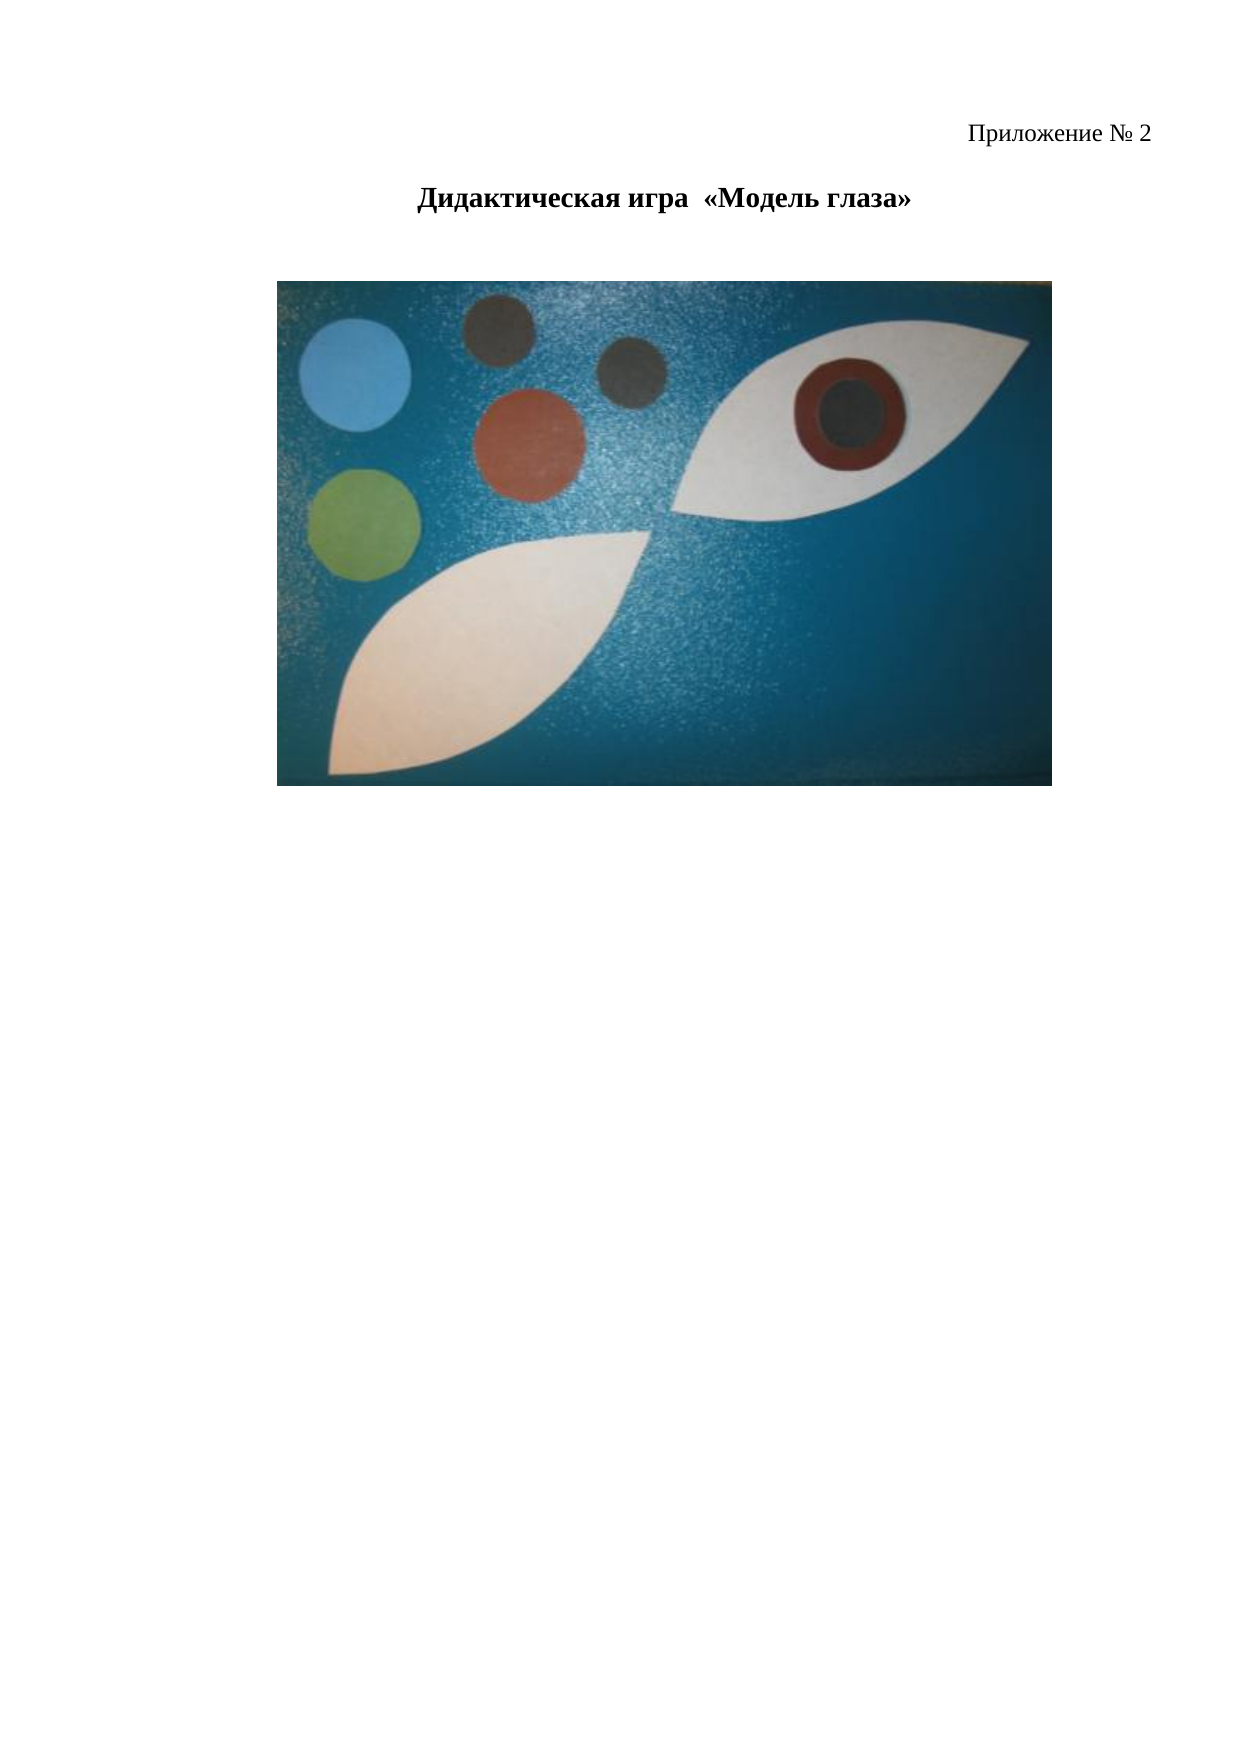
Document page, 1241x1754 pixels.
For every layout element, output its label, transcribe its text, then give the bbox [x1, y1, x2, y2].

text Приложение № 2 [177, 118, 1152, 147]
text Дидактическая игра «Модель глаза» [177, 180, 1152, 214]
picture [277, 281, 1052, 786]
